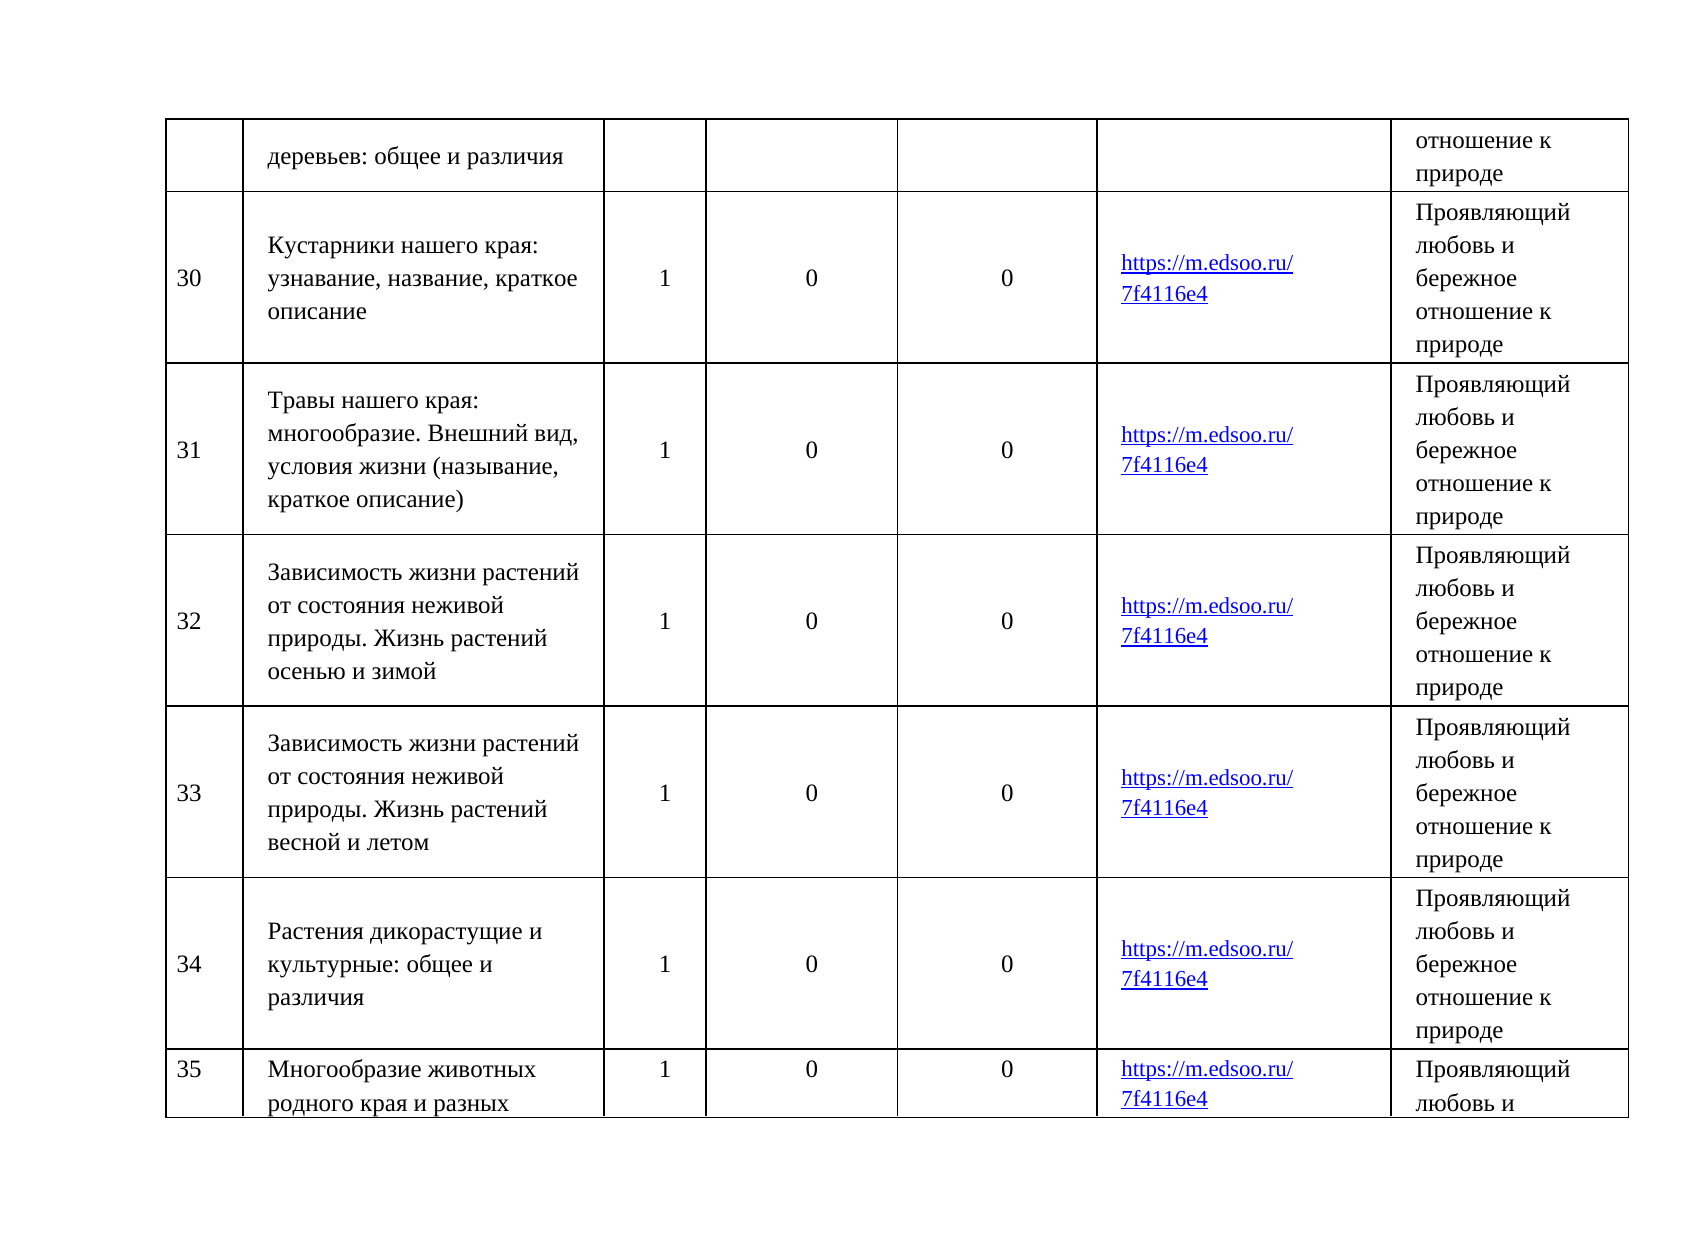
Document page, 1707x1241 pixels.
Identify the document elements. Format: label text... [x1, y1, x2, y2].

table_cell 35 [167, 1050, 242, 1116]
table_cell 0 [707, 364, 897, 533]
table_cell 31 [167, 364, 242, 533]
table_cell Проявляющий любовь и бережное отношение к природе [1392, 707, 1628, 876]
table_cell 1 [605, 120, 705, 191]
table_cell 34 [167, 878, 242, 1048]
table_cell https://m.edsoo.ru/7f4116e4 [1098, 364, 1390, 533]
table_cell https://m.edsoo.ru/7f4116e4 [1098, 535, 1390, 705]
table_cell https://m.edsoo.ru/7f4116e4 [1098, 878, 1390, 1048]
table_cell 0 [707, 120, 897, 191]
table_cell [1392, 878, 1628, 1048]
table_cell Проявляющий любовь и бережное отношение к природе [1392, 364, 1628, 533]
table_cell Зависимость жизни растений от состояния неживой природы. Жизнь растений осенью и зимой [244, 535, 603, 705]
table_cell 32 [167, 535, 242, 705]
table_cell Проявляющий любовь и бережное отношение к природе [1392, 192, 1628, 362]
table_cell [244, 1050, 603, 1116]
table_cell 33 [167, 707, 242, 876]
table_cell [1098, 120, 1390, 191]
table_cell 1 [605, 364, 705, 533]
table_cell 30 [167, 192, 242, 362]
table_cell 0 [898, 120, 1096, 191]
table_cell Проявляющий любовь и бережное отношение к природе [1392, 535, 1628, 705]
table_cell 1 [605, 707, 705, 876]
table_cell Травы нашего края: многообразие. Внешний вид, условия жизни (называние, краткое описание) [244, 364, 603, 533]
table_cell 1 [605, 535, 705, 705]
table_cell 1 [605, 878, 705, 1048]
table_cell 1 [605, 1050, 705, 1116]
table_cell 0 [707, 192, 897, 362]
table_cell 0 [898, 878, 1096, 1048]
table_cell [1392, 120, 1628, 191]
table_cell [1098, 1050, 1390, 1116]
table_cell Кустарники нашего края: узнавание, название, краткое описание [244, 192, 603, 362]
table_cell https://m.edsoo.ru/7f4116e4 [1098, 707, 1390, 876]
table_cell 29 [167, 120, 242, 191]
table_cell 0 [707, 878, 897, 1048]
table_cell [244, 120, 603, 191]
table_cell 0 [898, 535, 1096, 705]
table_cell 0 [898, 192, 1096, 362]
table_cell 0 [707, 535, 897, 705]
table_cell 0 [707, 707, 897, 876]
table_cell 0 [898, 707, 1096, 876]
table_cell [1392, 1050, 1628, 1116]
table_cell 0 [898, 1050, 1096, 1116]
table_cell https://m.edsoo.ru/7f4116e4 [1098, 192, 1390, 362]
table_cell Растения дикорастущие и культурные: общее и различия [244, 878, 603, 1048]
table_cell Зависимость жизни растений от состояния неживой природы. Жизнь растений весной и летом [244, 707, 603, 876]
table_cell 0 [898, 364, 1096, 533]
table_cell 1 [605, 192, 705, 362]
table_cell 0 [707, 1050, 897, 1116]
